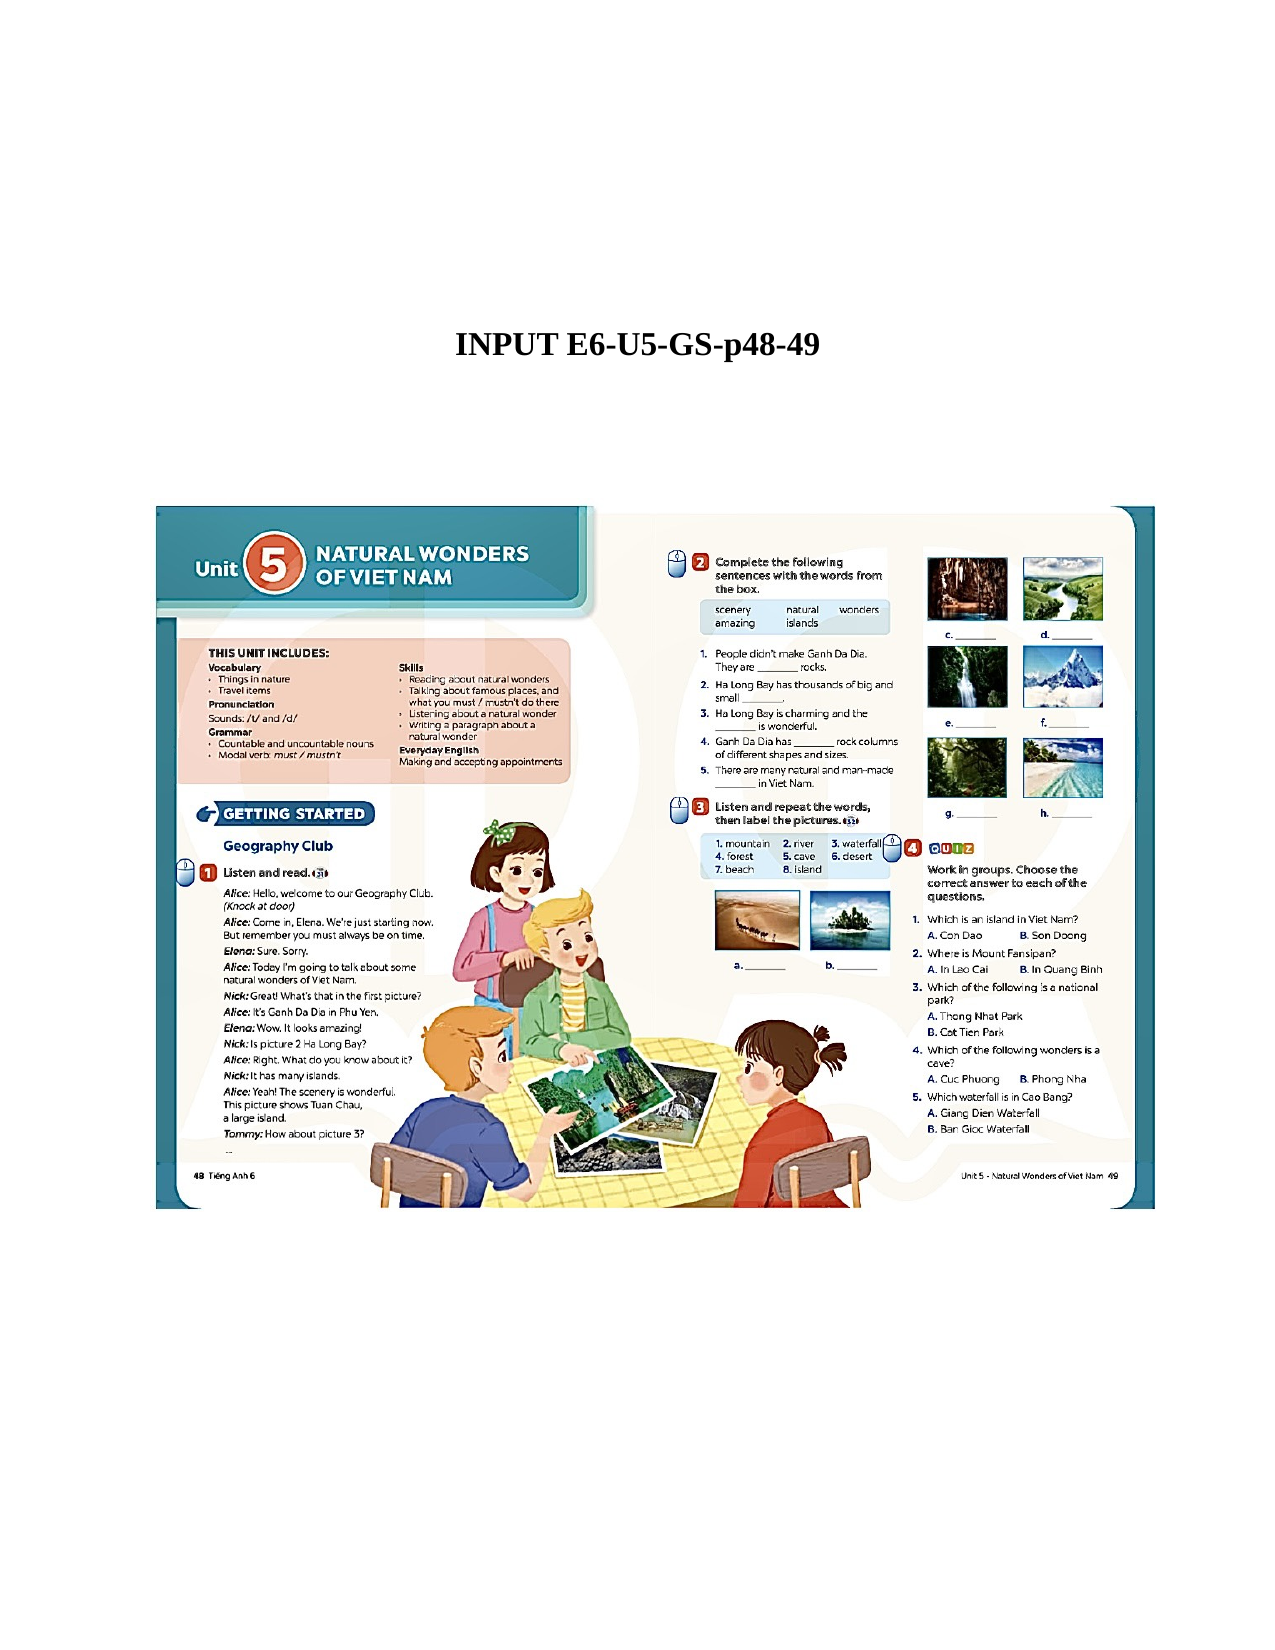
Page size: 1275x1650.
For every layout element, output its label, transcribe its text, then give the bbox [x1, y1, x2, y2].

text INPUT E6-U5-GS-p48-49 [150, 324, 1125, 362]
picture [150, 498, 1157, 1212]
